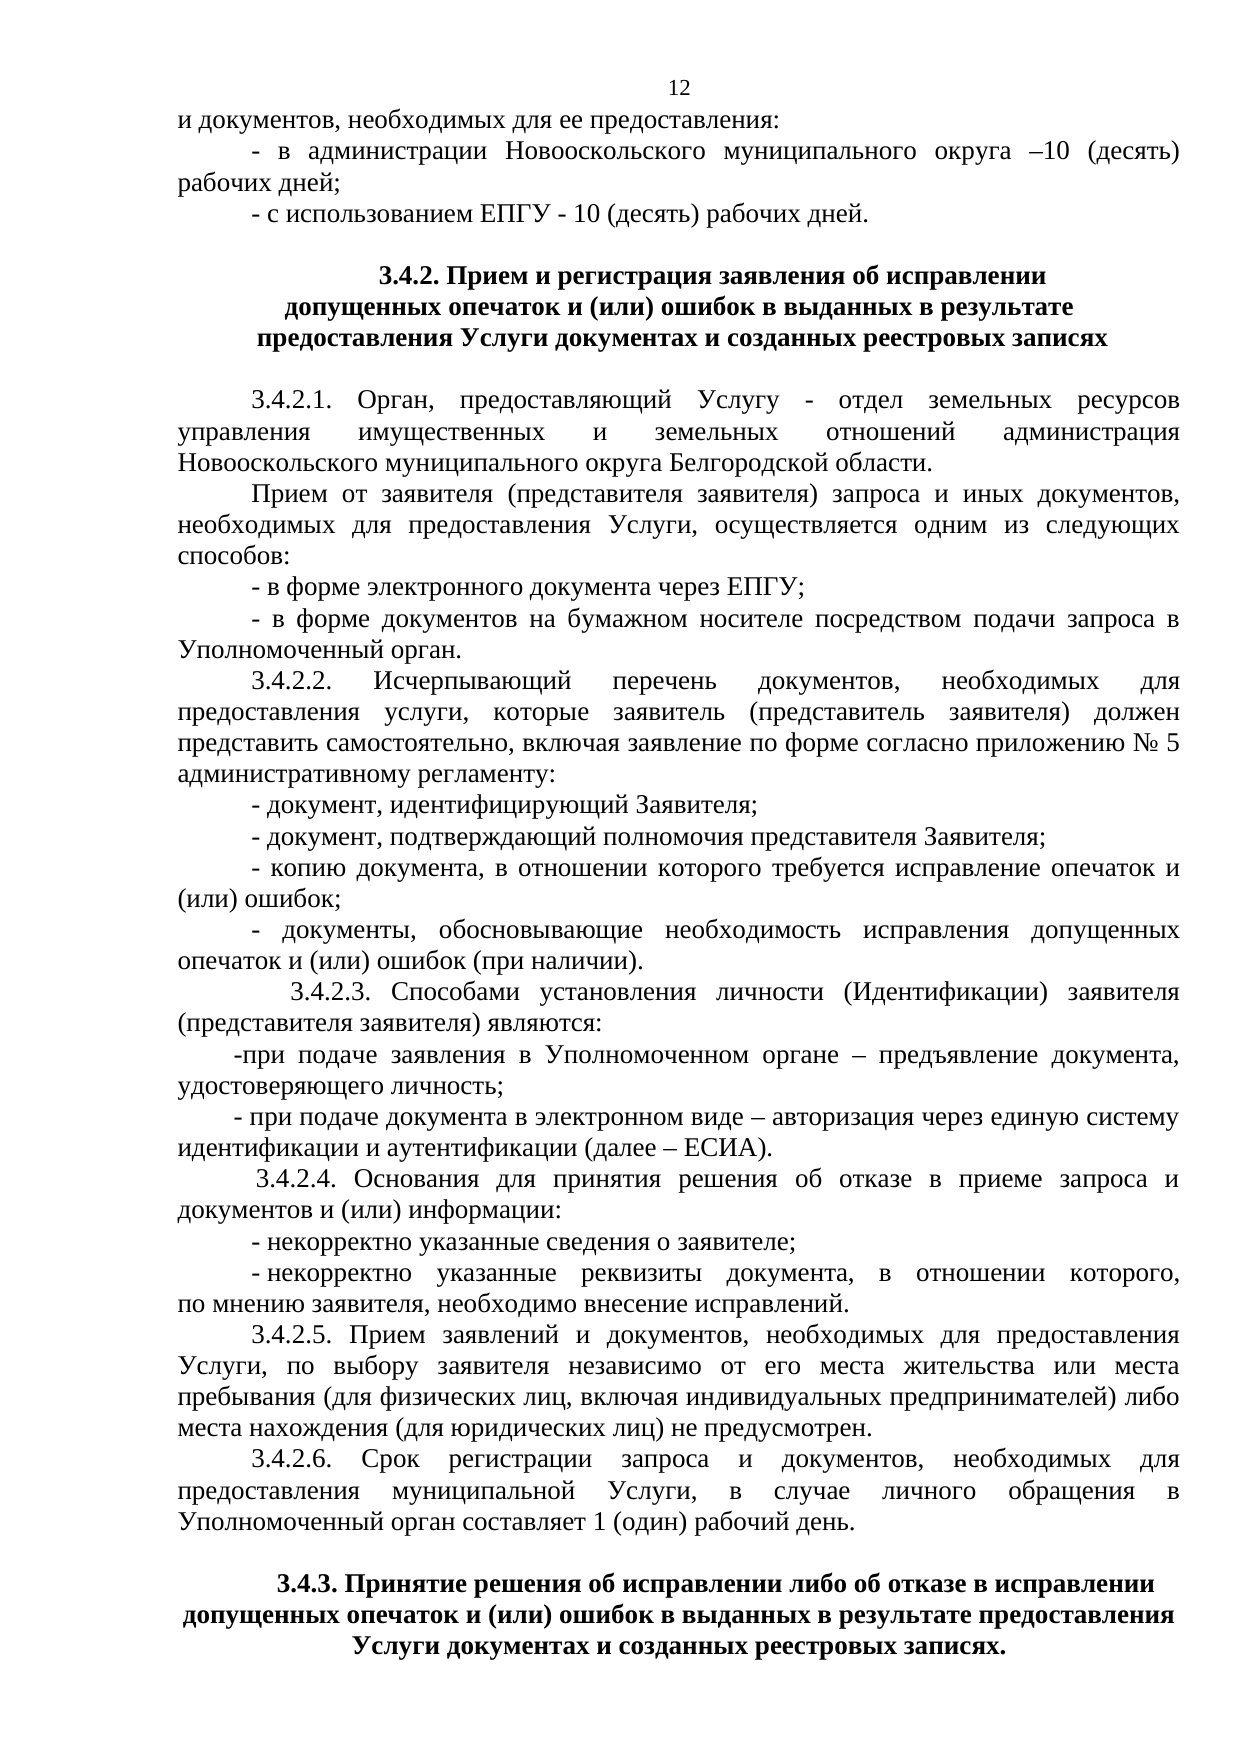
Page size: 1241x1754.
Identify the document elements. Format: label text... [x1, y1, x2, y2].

text - некорректно указанные реквизиты документа, в отношении которого, по мнению заявителя, необходимо внесение исправлений. [177, 1256, 1181, 1318]
text - в форме электронного документа через ЕПГУ; [177, 571, 1181, 602]
text 3.4.2.1. Орган, предоставляющий Услугу - отдел земельных ресурсов управления имущественных и земельных отношений администрация Новооскольского муниципального округа Белгородской области. [177, 384, 1181, 477]
text - с использованием ЕПГУ - 10 (десять) рабочих дней. [177, 197, 1181, 228]
text 3.4.2.3. Способами установления личности (Идентификации) заявителя (представителя заявителя) являются: [177, 975, 1181, 1038]
text - документ, идентифицирующий Заявителя; [177, 788, 1181, 820]
text - копию документа, в отношении которого требуется исправление опечаток и (или) ошибок; [177, 851, 1181, 913]
text 3.4.2.2. Исчерпывающий перечень документов, необходимых для предоставления услуги, которые заявитель (представитель заявителя) должен представить самостоятельно, включая заявление по форме согласно приложению № 5 административному регламенту: [177, 664, 1181, 788]
text - при подаче документа в электронном виде – авторизация через единую систему идентификации и аутентификации (далее – ЕСИА). [177, 1100, 1181, 1162]
text - документ, подтверждающий полномочия представителя Заявителя; [177, 820, 1181, 851]
text -при подаче заявления в Уполномоченном органе – предъявление документа, удостоверяющего личность; [177, 1038, 1181, 1100]
text - документы, обосновывающие необходимость исправления допущенных опечаток и (или) ошибок (при наличии). [177, 913, 1181, 975]
text 3.4.3. Принятие решения об исправлении либо об отказе в исправлении допущенных опечаток и (или) ошибок в выданных в результате предоставления Услуги документах и созданных реестровых записях. [177, 1567, 1181, 1661]
text Прием от заявителя (представителя заявителя) запроса и иных документов, необходимых для предоставления Услуги, осуществляется одним из следующих способов: [177, 477, 1181, 571]
text 3.4.2.4. Основания для принятия решения об отказе в приеме запроса и документов и (или) информации: [177, 1162, 1181, 1224]
text 3.4.2.5. Прием заявлений и документов, необходимых для предоставления Услуги, по выбору заявителя независимо от его места жительства или места пребывания (для физических лиц, включая индивидуальных предпринимателей) либо места нахождения (для юридических лиц) не предусмотрен. [177, 1318, 1181, 1443]
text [177, 103, 1181, 134]
text - в форме документов на бумажном носителе посредством подачи запроса в Уполномоченный орган. [177, 602, 1181, 664]
text - в администрации Новооскольского муниципального округа –10 (десять) рабочих дней; [177, 134, 1181, 197]
text - некорректно указанные сведения о заявителе; [177, 1224, 1181, 1256]
text 3.4.2.6. Срок регистрации запроса и документов, необходимых для предоставления муниципальной Услуги, в случае личного обращения в Уполномоченный орган составляет 1 (один) рабочий день. [177, 1443, 1181, 1536]
text 3.4.2. Прием и регистрация заявления об исправлении допущенных опечаток и (или) ошибок в выданных в результате предоставления Услуги документах и созданных реестровых записях [177, 259, 1181, 352]
